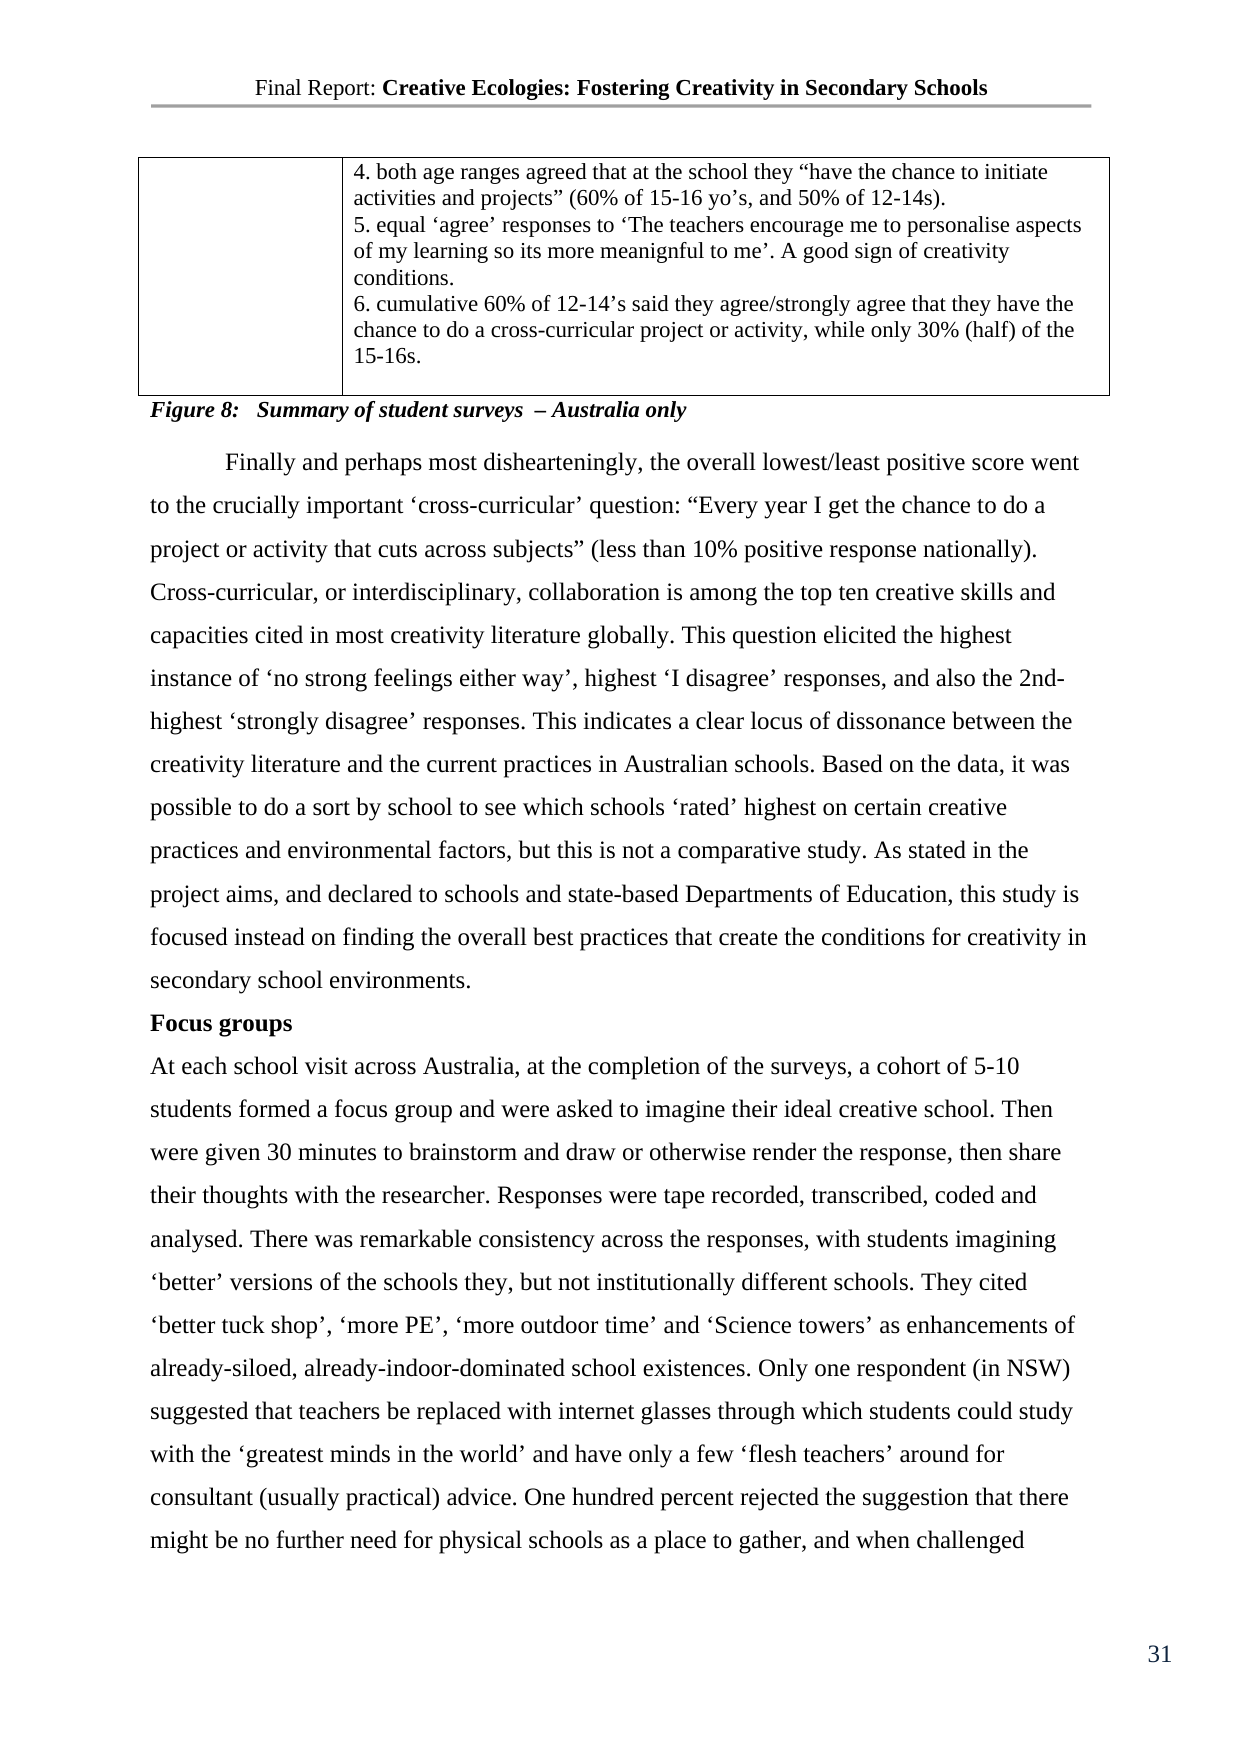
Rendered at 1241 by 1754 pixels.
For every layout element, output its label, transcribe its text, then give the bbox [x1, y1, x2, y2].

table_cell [343, 158, 1109, 395]
text Finally and perhaps most dishearteningly, the overall lowest/least positive score went to the crucially important ‘cross-curricular’ question: “Every year I get the chance to do a project or activity that cuts across subjects” (less than 10% positive response nationally). Cross-curricular, or interdisciplinary, collaboration is among the top ten creative skills and capacities cited in most creativity literature globally. This question elicited the highest instance of ‘no strong feelings either way’, highest ‘I disagree’ responses, and also the 2nd-highest ‘strongly disagree’ responses. This indicates a clear locus of dissonance between the creativity literature and the current practices in Australian schools. Based on the data, it was possible to do a sort by school to see which schools ‘rated’ highest on certain creative practices and environmental factors, but this is not a comparative study. As stated in the project aims, and declared to schools and state-based Departments of Education, this study is focused instead on finding the overall best practices that create the conditions for creativity in secondary school environments. [150, 447, 1092, 994]
text Focus groups [150, 1008, 1092, 1037]
text Figure 8: Summary of student surveys – Australia only [150, 396, 1092, 423]
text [150, 1051, 1092, 1554]
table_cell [139, 158, 342, 395]
